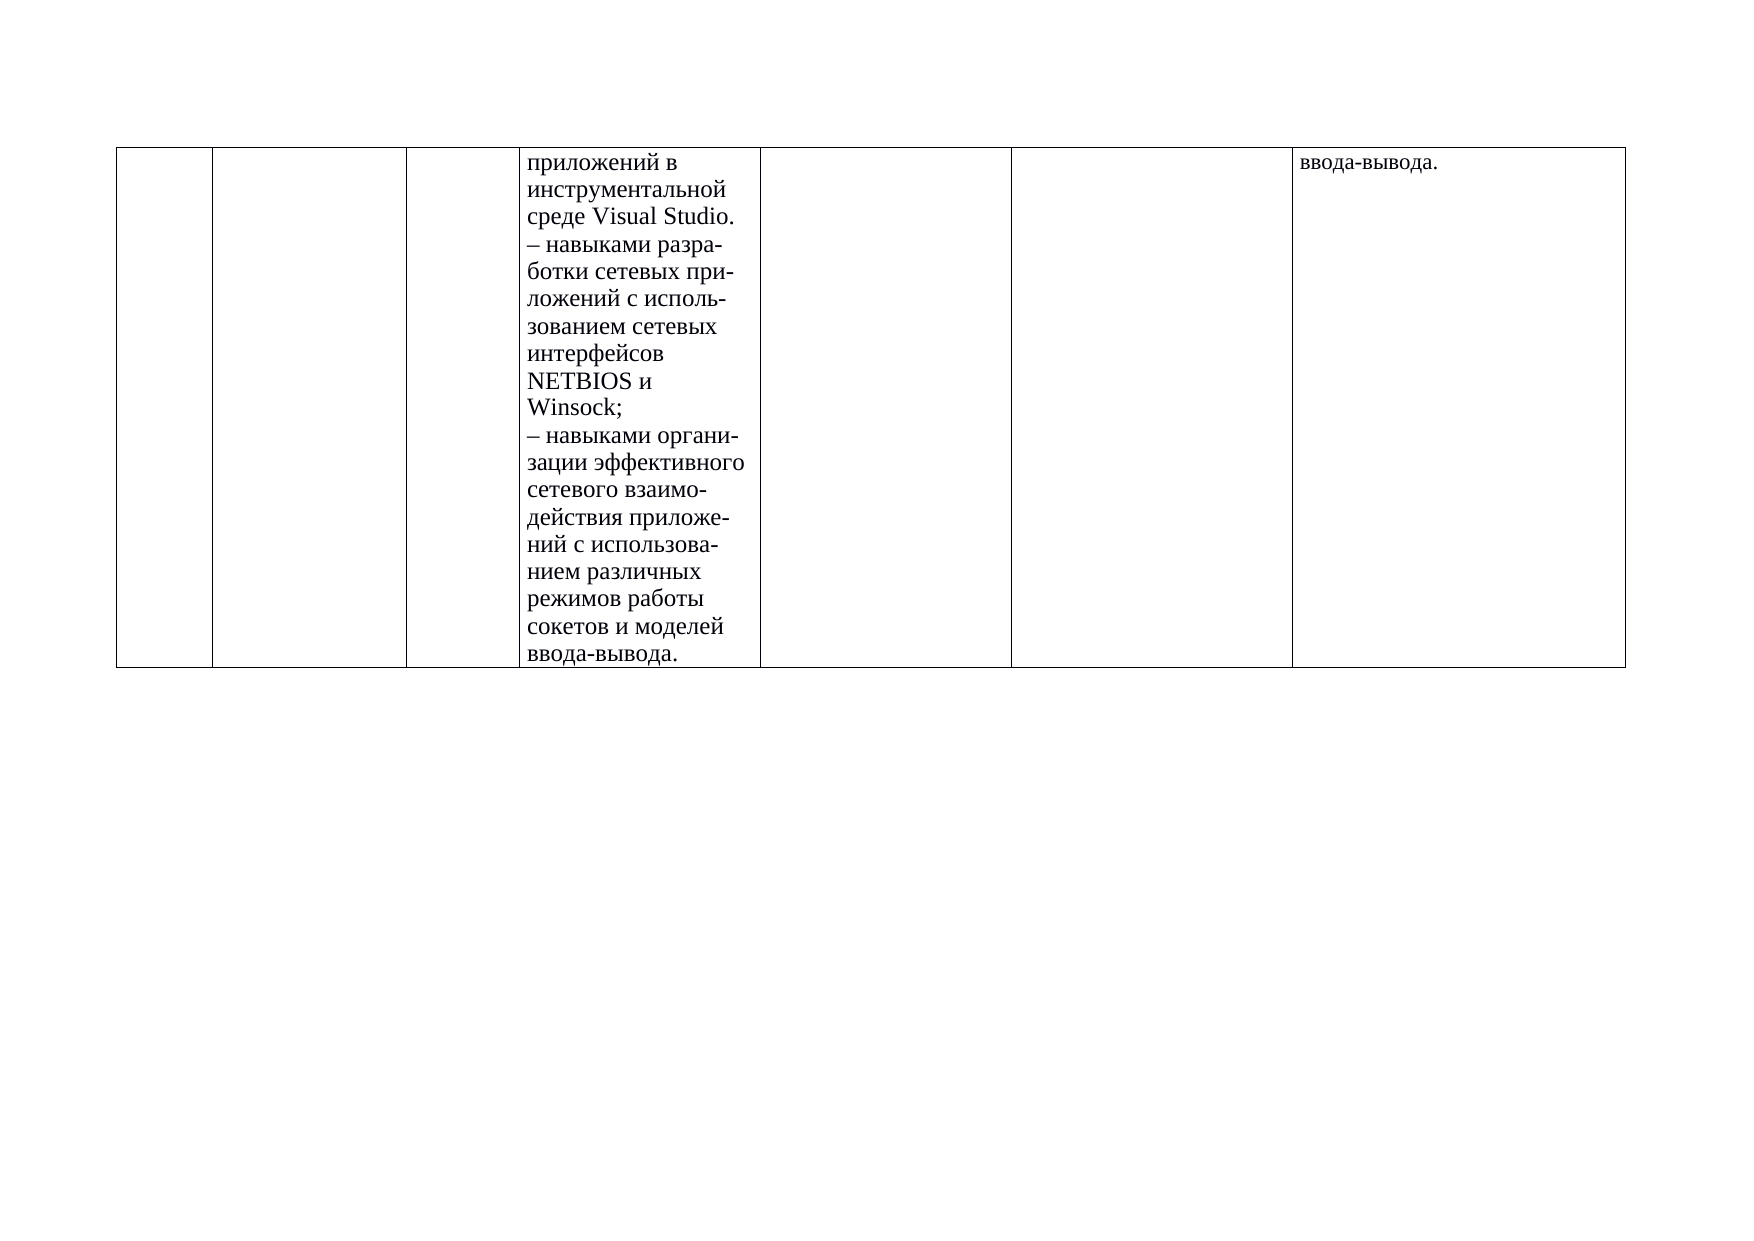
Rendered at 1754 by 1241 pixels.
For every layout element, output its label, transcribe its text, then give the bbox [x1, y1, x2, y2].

table_header [117, 148, 212, 667]
table_header ввода-вывода. [1293, 148, 1625, 667]
table_header [213, 148, 406, 667]
table_header приложений в инструментальной среде Visual Studio. навыками разра- ботки сетевых при- ложений с исполь- зованием сетевых интерфейсов NETBIOS и Winsock; навыками органи- зации эффективного сетевого взаимо- действия приложе- ний с использова- нием различных режимов работы сокетов и моделей ввода-вывода. [520, 148, 760, 667]
table_header [407, 148, 519, 667]
table_header [761, 148, 1011, 667]
table_header [1012, 148, 1292, 667]
